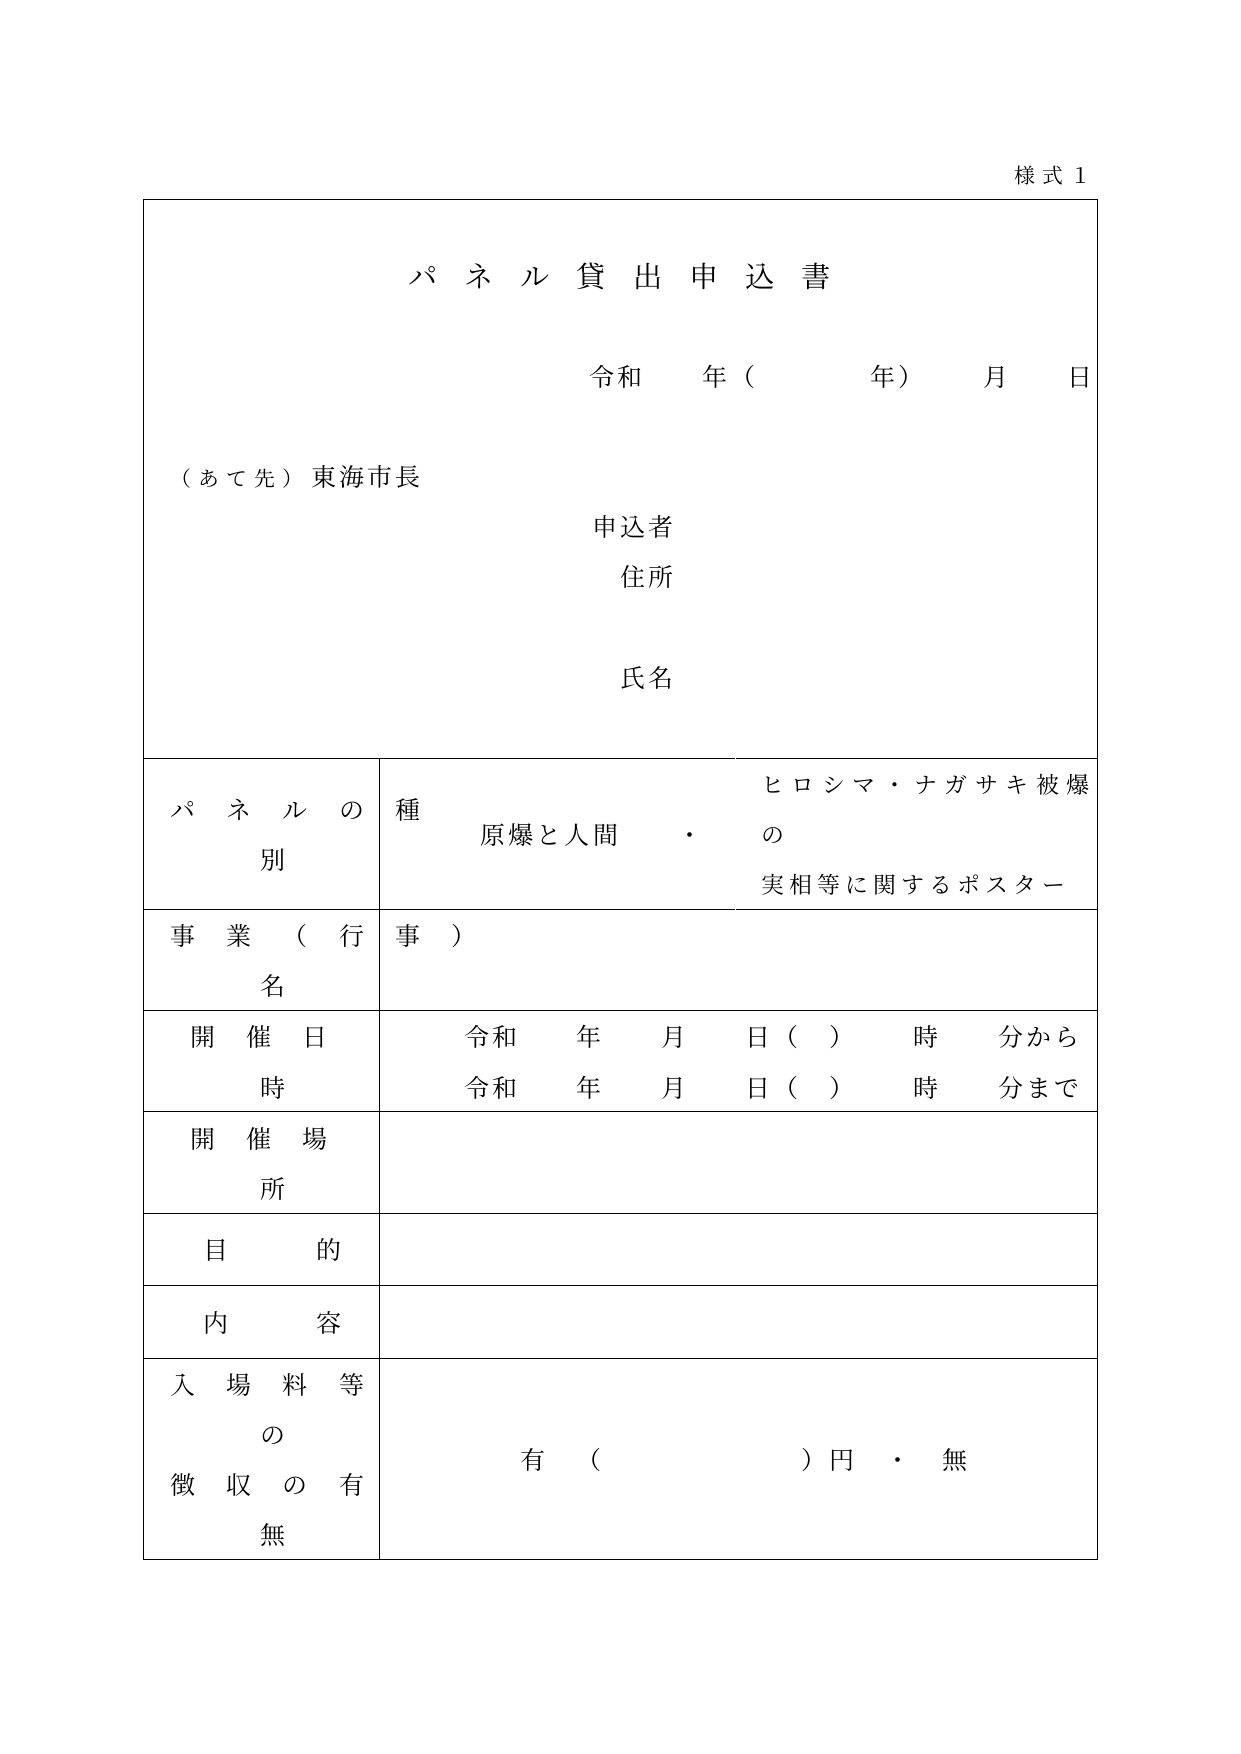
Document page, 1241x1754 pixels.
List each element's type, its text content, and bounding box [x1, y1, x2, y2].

table_cell [380, 910, 1097, 1010]
table_cell 目 的 [144, 1214, 379, 1284]
table_header パネル貸出申込書 令和 年（ 年） 月 日 （あて先）東海市長 申込者 住所 氏名 連絡先 ℡ （法人の場合は名称及び代表者氏名） 下記のとおり、パネルの貸出を申し込みます。 [144, 200, 1097, 757]
table_cell [380, 1214, 1097, 1284]
table_cell [380, 1112, 1097, 1212]
table_cell 原爆と人間 ・ [380, 759, 735, 909]
table_cell 内 容 [144, 1286, 379, 1357]
table_cell ヒロシマ・ナガサキ被爆の 実相等に関するポスター [736, 759, 1097, 909]
table_cell 開催日時 [144, 1011, 379, 1111]
table_cell 事業（行事）名 [144, 910, 379, 1010]
table_cell [380, 1286, 1097, 1357]
table_cell 有 （ ）円 ・ 無 [380, 1359, 1097, 1559]
table_cell パネルの種別 [144, 759, 379, 909]
table_cell 令和 年 月 日（ ） 時 分から 令和 年 月 日（ ） 時 分まで [380, 1011, 1097, 1111]
text 様式１ [142, 149, 1098, 199]
table_cell 開催場所 [144, 1112, 379, 1212]
table_cell 入場料等の 徴収の有無 [144, 1359, 379, 1559]
